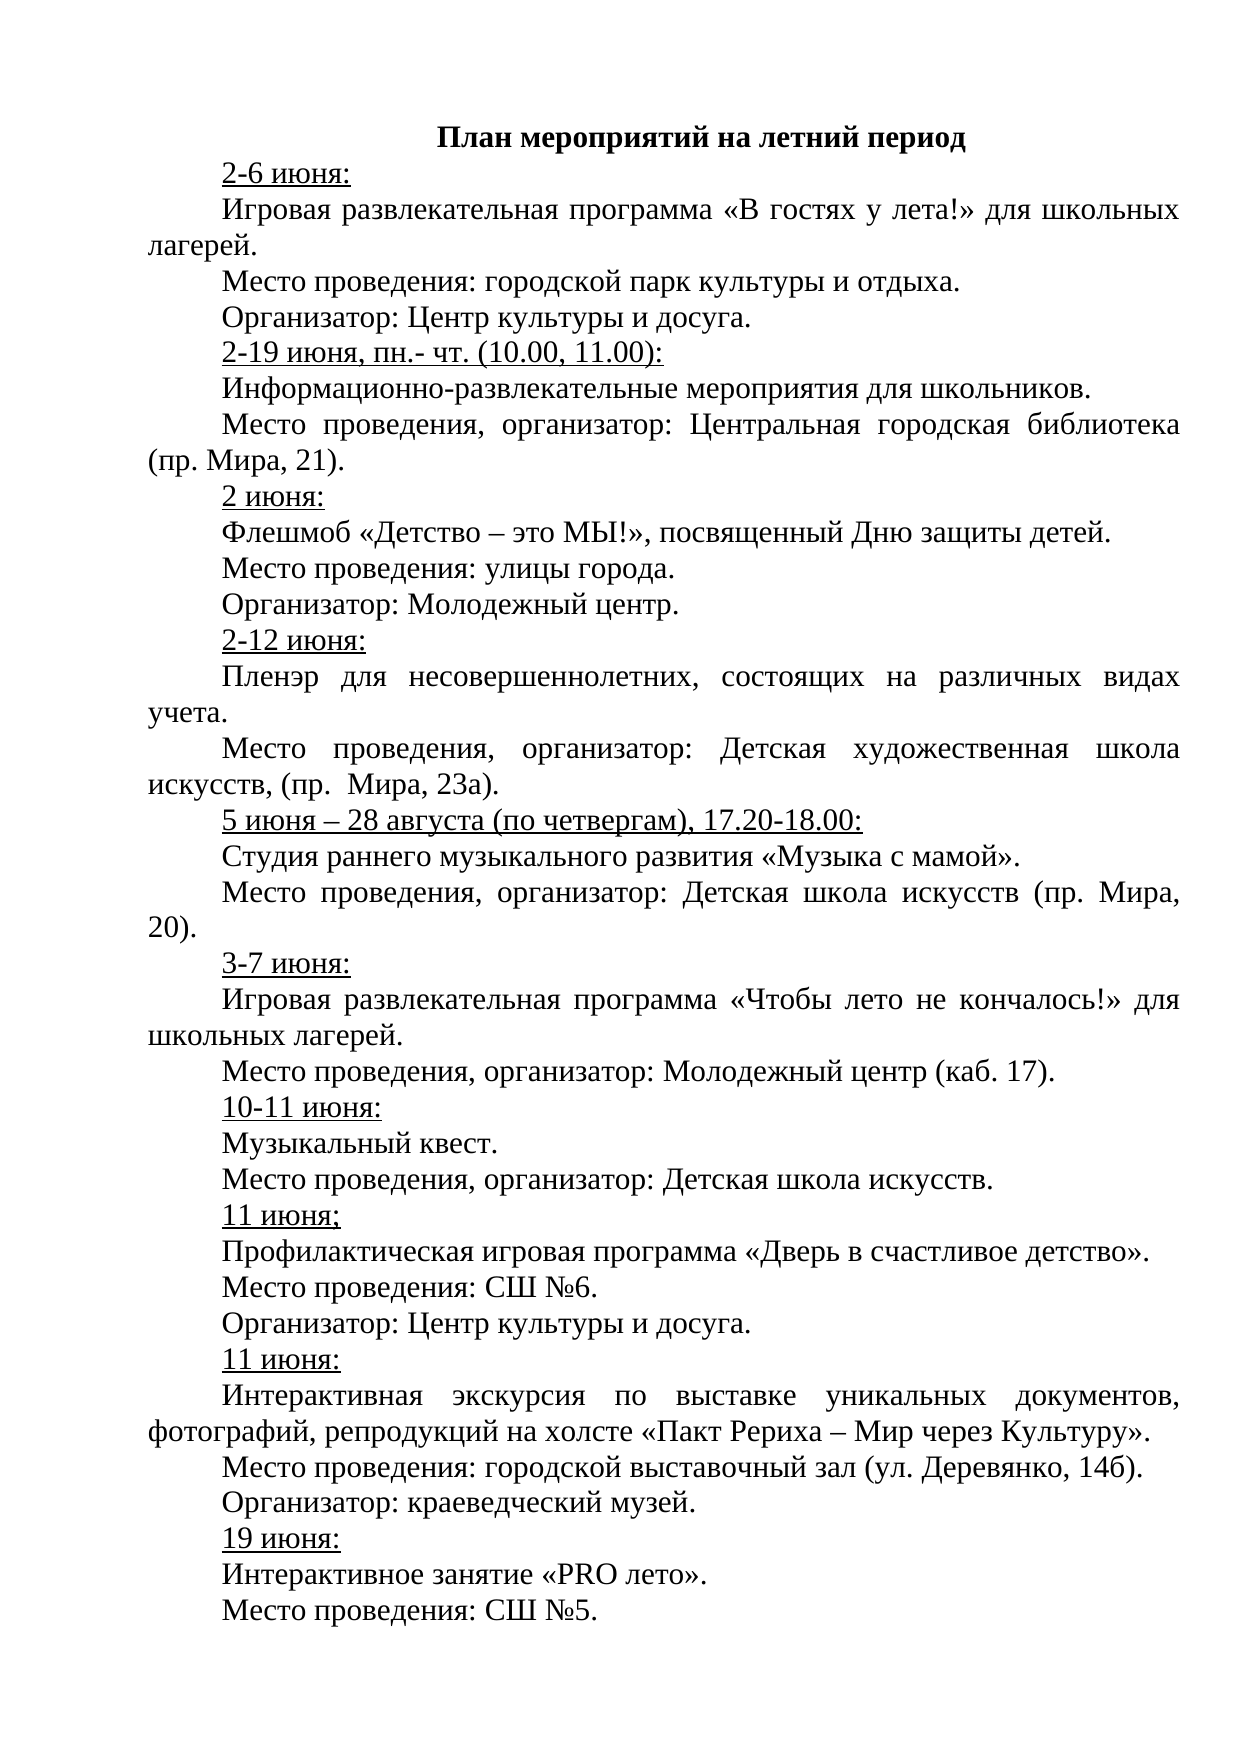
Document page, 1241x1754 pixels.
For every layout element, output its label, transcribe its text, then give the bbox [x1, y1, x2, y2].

text Место проведения: улицы города. [148, 549, 1181, 585]
text Интерактивная экскурсия по выставке уникальных документов, фотографий, репродукций на холсте «Пакт Рериха – Мир через Культуру». [148, 1376, 1181, 1448]
text Музыкальный квест. [148, 1124, 1181, 1160]
text 2-6 июня: [148, 154, 1181, 190]
text 5 июня – 28 августа (по четвергам), 17.20-18.00: [148, 801, 1181, 837]
text Студия раннего музыкального развития «Музыка с мамой». [148, 837, 1181, 873]
text 11 июня: [148, 1340, 1181, 1376]
text Пленэр для несовершеннолетних, состоящих на различных видах учета. [148, 657, 1181, 729]
text Профилактическая игровая программа «Дверь в счастливое детство». [148, 1232, 1181, 1268]
text 2-12 июня: [148, 621, 1181, 657]
text 3-7 июня: [148, 945, 1181, 981]
text Интерактивное занятие «PRO лето». [148, 1556, 1181, 1592]
text Место проведения: городской выставочный зал (ул. Деревянко, 14б). [148, 1448, 1181, 1484]
text 19 июня: [148, 1520, 1181, 1556]
text Место проведения: СШ №6. [148, 1268, 1181, 1304]
text Место проведения, организатор: Детская школа искусств. [148, 1160, 1181, 1196]
text План мероприятий на летний период [148, 118, 1181, 154]
text Флешмоб «Детство – это МЫ!», посвященный Дню защиты детей. [148, 513, 1181, 549]
text Место проведения: СШ №5. [148, 1592, 1181, 1627]
text Место проведения, организатор: Детская художественная школа искусств, (пр. Мира, 23а). [148, 729, 1181, 801]
text Организатор: Молодежный центр. [148, 585, 1181, 621]
text Место проведения, организатор: Центральная городская библиотека (пр. Мира, 21). [148, 406, 1181, 477]
text Место проведения: городской парк культуры и отдыха. [148, 262, 1181, 298]
text Игровая развлекательная программа «Чтобы лето не кончалось!» для школьных лагерей. [148, 981, 1181, 1052]
text Организатор: Центр культуры и досуга. [148, 1304, 1181, 1340]
text 11 июня; [148, 1196, 1181, 1232]
text Информационно-развлекательные мероприятия для школьников. [148, 370, 1181, 406]
text Игровая развлекательная программа «В гостях у лета!» для школьных лагерей. [148, 190, 1181, 262]
text 2 июня: [148, 477, 1181, 513]
text Место проведения, организатор: Детская школа искусств (пр. Мира, 20). [148, 873, 1181, 945]
text Организатор: краеведческий музей. [148, 1484, 1181, 1520]
text Место проведения, организатор: Молодежный центр (каб. 17). [148, 1052, 1181, 1088]
text Организатор: Центр культуры и досуга. [148, 298, 1181, 334]
text 2-19 июня, пн.- чт. (10.00, 11.00): [148, 334, 1181, 370]
text 10-11 июня: [148, 1088, 1181, 1124]
